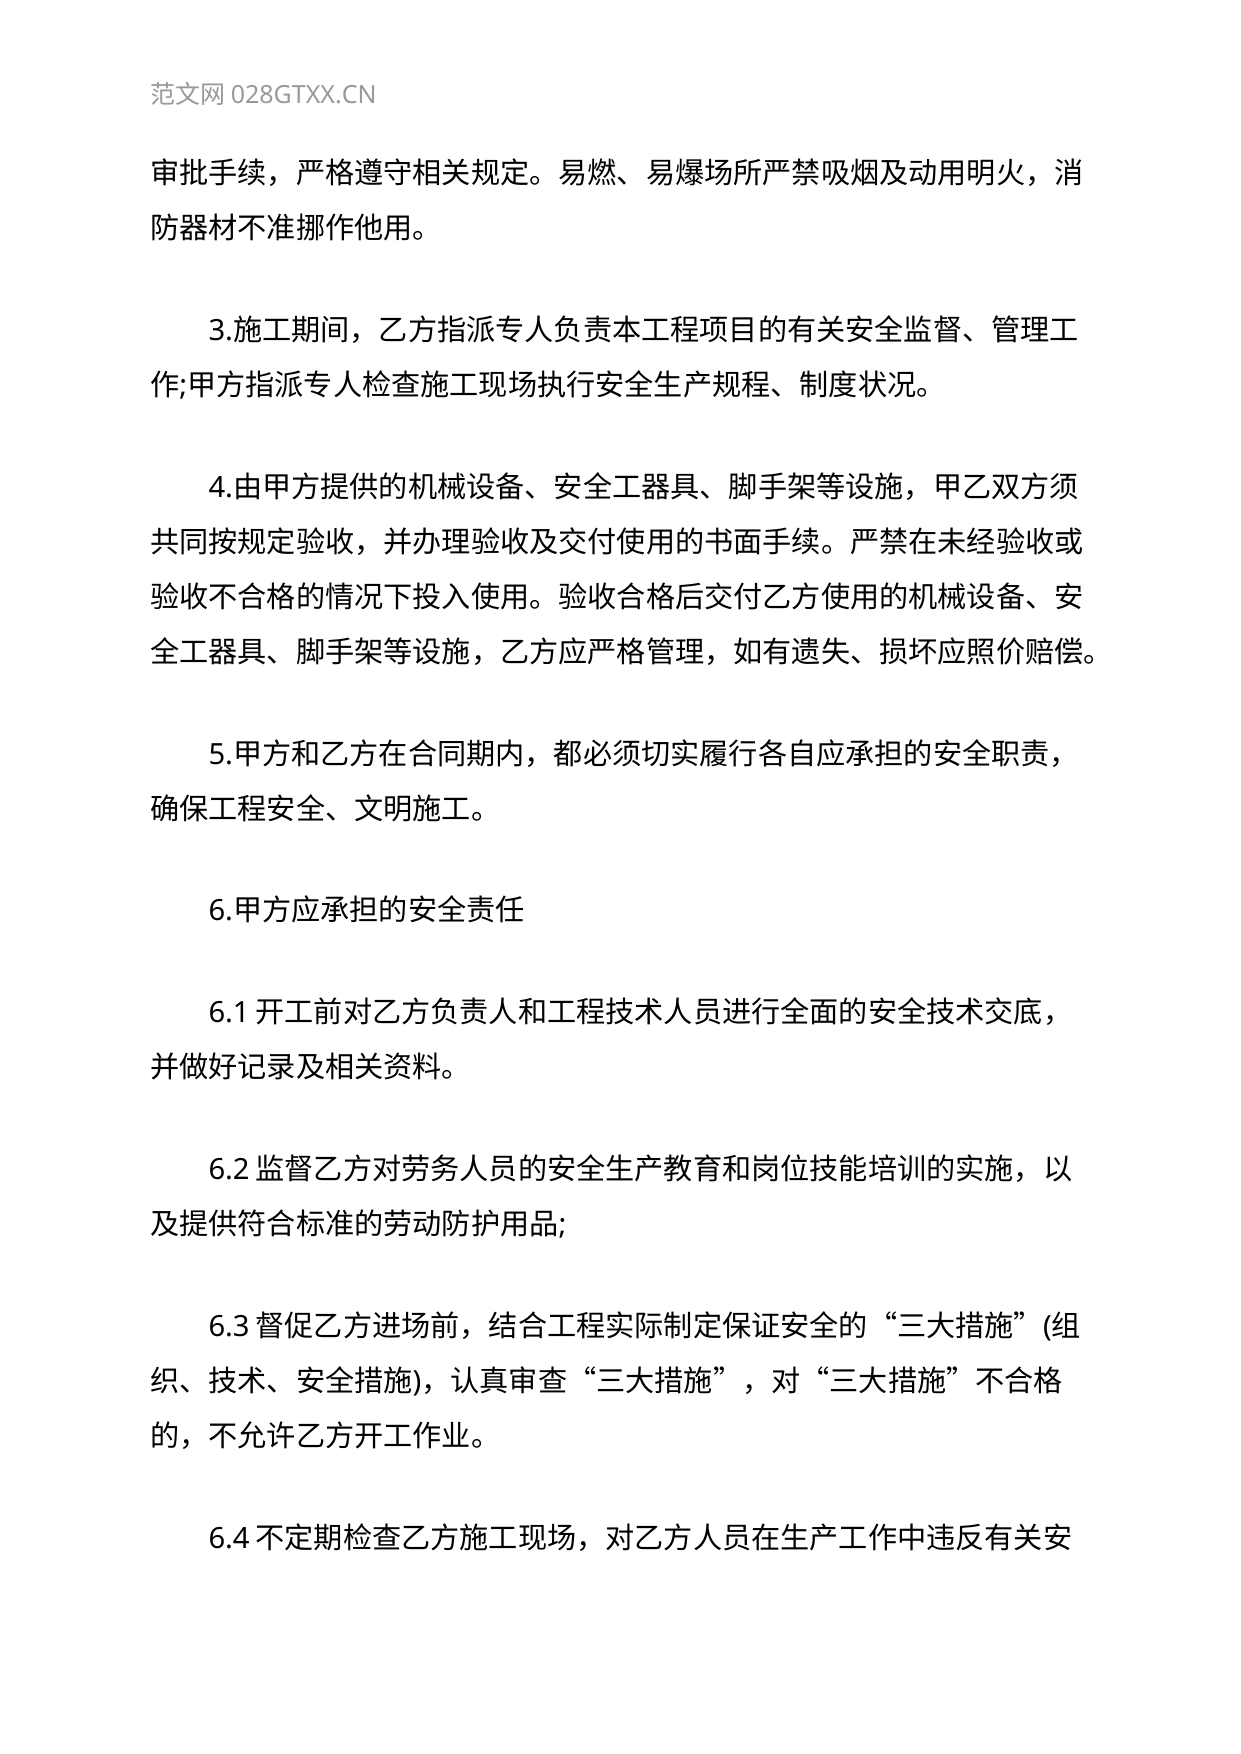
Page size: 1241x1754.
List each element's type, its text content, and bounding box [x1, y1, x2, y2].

text 6.1开工前对乙方负责人和工程技术人员进行全面的安全技术交底，并做好记录及相关资料。 [150, 989, 1090, 1086]
text 6.甲方应承担的安全责任 [150, 887, 1090, 929]
text 4.由甲方提供的机械设备、安全工器具、脚手架等设施，甲乙双方须共同按规定验收，并办理验收及交付使用的书面手续。严禁在未经验收或验收不合格的情况下投入使用。验收合格后交付乙方使用的机械设备、安全工器具、脚手架等设施，乙方应严格管理，如有遗失、损坏应照价赔偿。 [150, 464, 1090, 671]
text 6.2监督乙方对劳务人员的安全生产教育和岗位技能培训的实施，以及提供符合标准的劳动防护用品; [150, 1146, 1090, 1243]
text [150, 1514, 1090, 1557]
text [150, 150, 1090, 247]
text 6.3督促乙方进场前，结合工程实际制定保证安全的“三大措施”(组织、技术、安全措施)，认真审查“三大措施”，对“三大措施”不合格的，不允许乙方开工作业。 [150, 1303, 1090, 1455]
text 3.施工期间，乙方指派专人负责本工程项目的有关安全监督、管理工作;甲方指派专人检查施工现场执行安全生产规程、制度状况。 [150, 307, 1090, 404]
text 5.甲方和乙方在合同期内，都必须切实履行各自应承担的安全职责，确保工程安全、文明施工。 [150, 730, 1090, 827]
